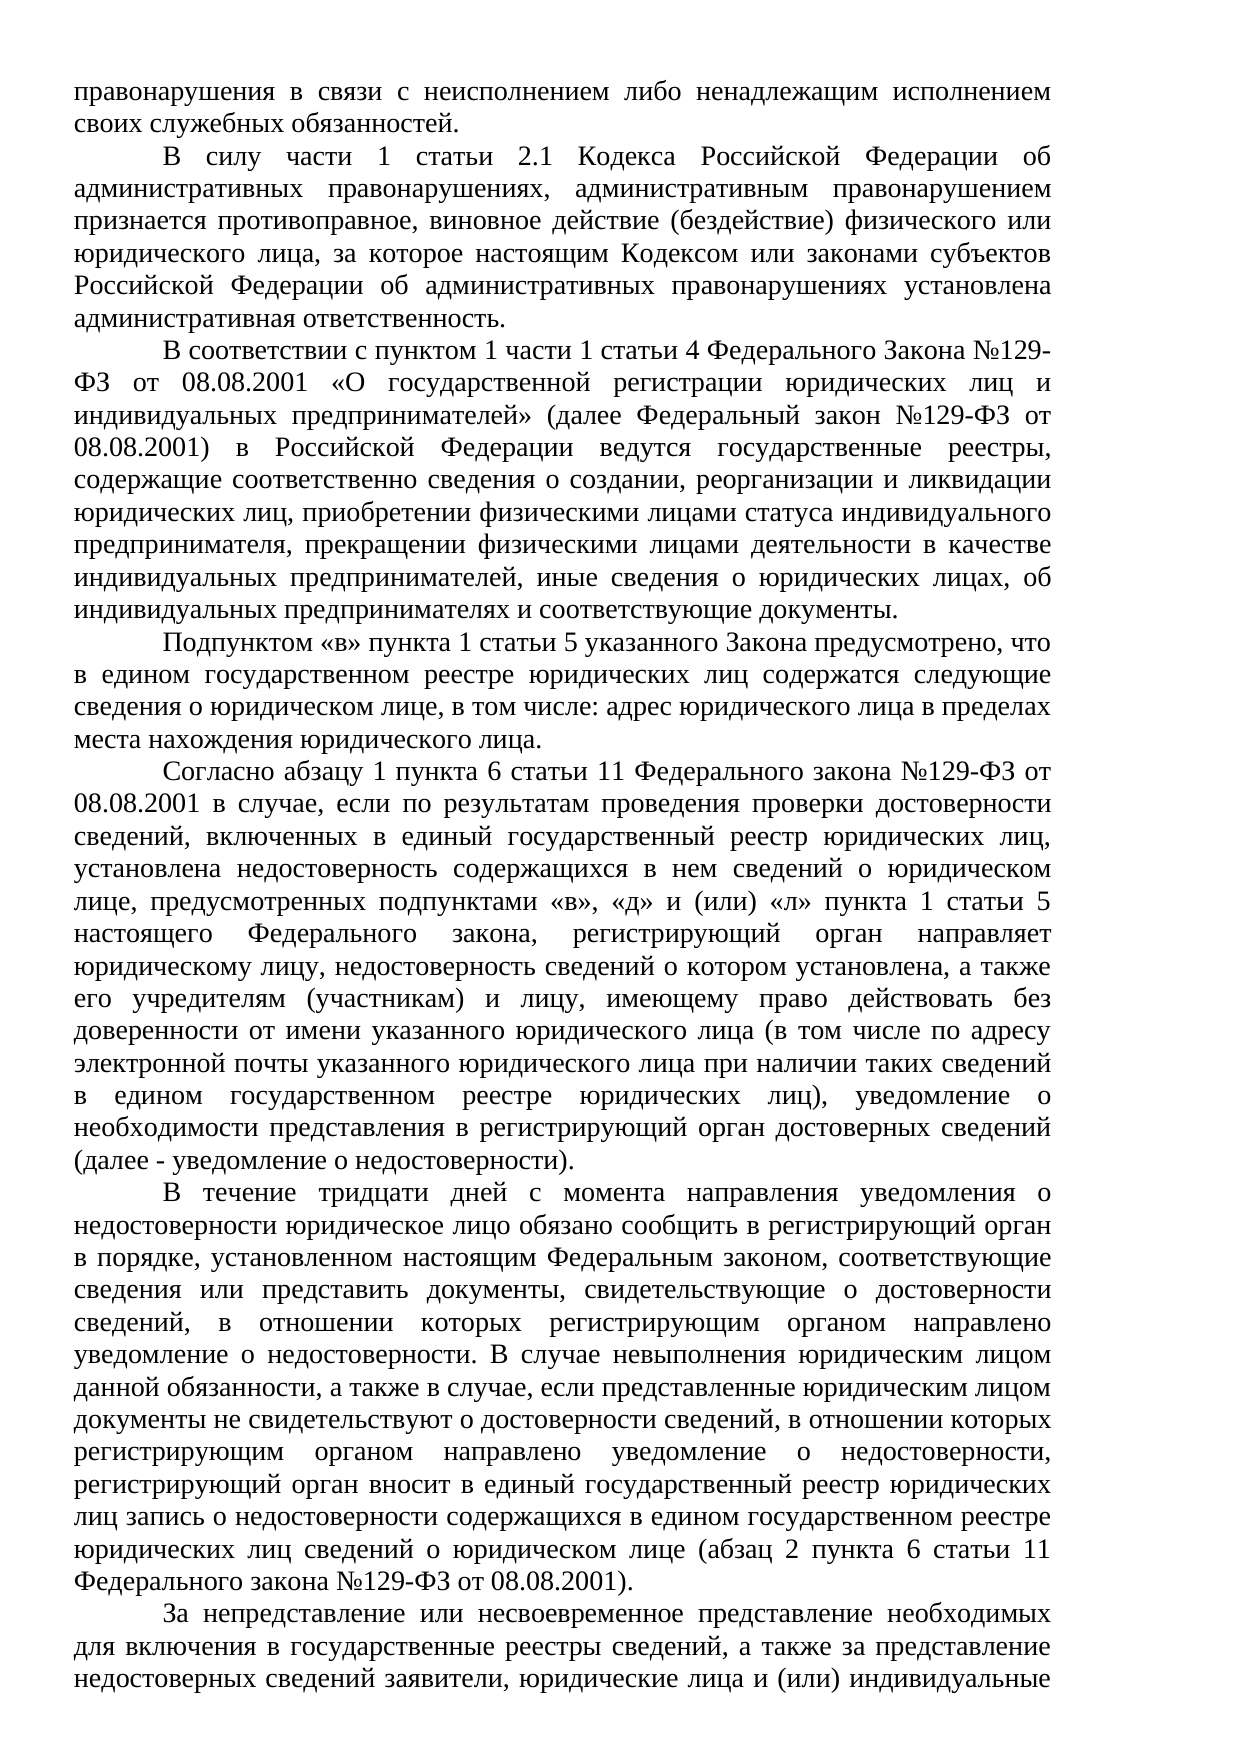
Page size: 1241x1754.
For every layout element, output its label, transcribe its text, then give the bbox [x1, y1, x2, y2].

text Подпунктом «в» пункта 1 статьи 5 указанного Закона предусмотрено, что в едином государственном реестре юридических лиц содержатся следующие сведения о юридическом лице, в том числе: адрес юридического лица в пределах места нахождения юридического лица. [74, 624, 1053, 754]
text В силу части 1 статьи 2.1 Кодекса Российской Федерации об административных правонарушениях, административным правонарушением признается противоправное, виновное действие (бездействие) физического или юридического лица, за которое настоящим Кодексом или законами субъектов Российской Федерации об административных правонарушениях установлена административная ответственность. [74, 139, 1053, 333]
text В соответствии с пунктом 1 части 1 статьи 4 Федерального Закона №129-ФЗ от 08.08.2001 «О государственной регистрации юридических лиц и индивидуальных предпринимателей» (далее Федеральный закон №129-ФЗ от 08.08.2001) в Российской Федерации ведутся государственные реестры, содержащие соответственно сведения о создании, реорганизации и ликвидации юридических лиц, приобретении физическими лицами статуса индивидуального предпринимателя, прекращении физическими лицами деятельности в качестве индивидуальных предпринимателей, иные сведения о юридических лицах, об индивидуальных предпринимателях и соответствующие документы. [74, 333, 1053, 624]
text Согласно абзацу 1 пункта 6 статьи 11 Федерального закона №129-ФЗ от 08.08.2001 в случае, если по результатам проведения проверки достоверности сведений, включенных в единый государственный реестр юридических лиц, установлена недостоверность содержащихся в нем сведений о юридическом лице, предусмотренных подпунктами «в», «д» и (или) «л» пункта 1 статьи 5 настоящего Федерального закона, регистрирующий орган направляет юридическому лицу, недостоверность сведений о котором установлена, а также его учредителям (участникам) и лицу, имеющему право действовать без доверенности от имени указанного юридического лица (в том числе по адресу электронной почты указанного юридического лица при наличии таких сведений в едином государственном реестре юридических лиц), уведомление о необходимости представления в регистрирующий орган достоверных сведений (далее - уведомление о недостоверности). [74, 754, 1053, 1175]
text В течение тридцати дней с момента направления уведомления о недостоверности юридическое лицо обязано сообщить в регистрирующий орган в порядке, установленном настоящим Федеральным законом, соответствующие сведения или представить документы, свидетельствующие о достоверности сведений, в отношении которых регистрирующим органом направлено уведомление о недостоверности. В случае невыполнения юридическим лицом данной обязанности, а также в случае, если представленные юридическим лицом документы не свидетельствуют о достоверности сведений, в отношении которых регистрирующим органом направлено уведомление о недостоверности, регистрирующий орган вносит в единый государственный реестр юридических лиц запись о недостоверности содержащихся в едином государственном реестре юридических лиц сведений о юридическом лице (абзац 2 пункта 6 статьи 11 Федерального закона №129-ФЗ от 08.08.2001). [74, 1175, 1053, 1596]
